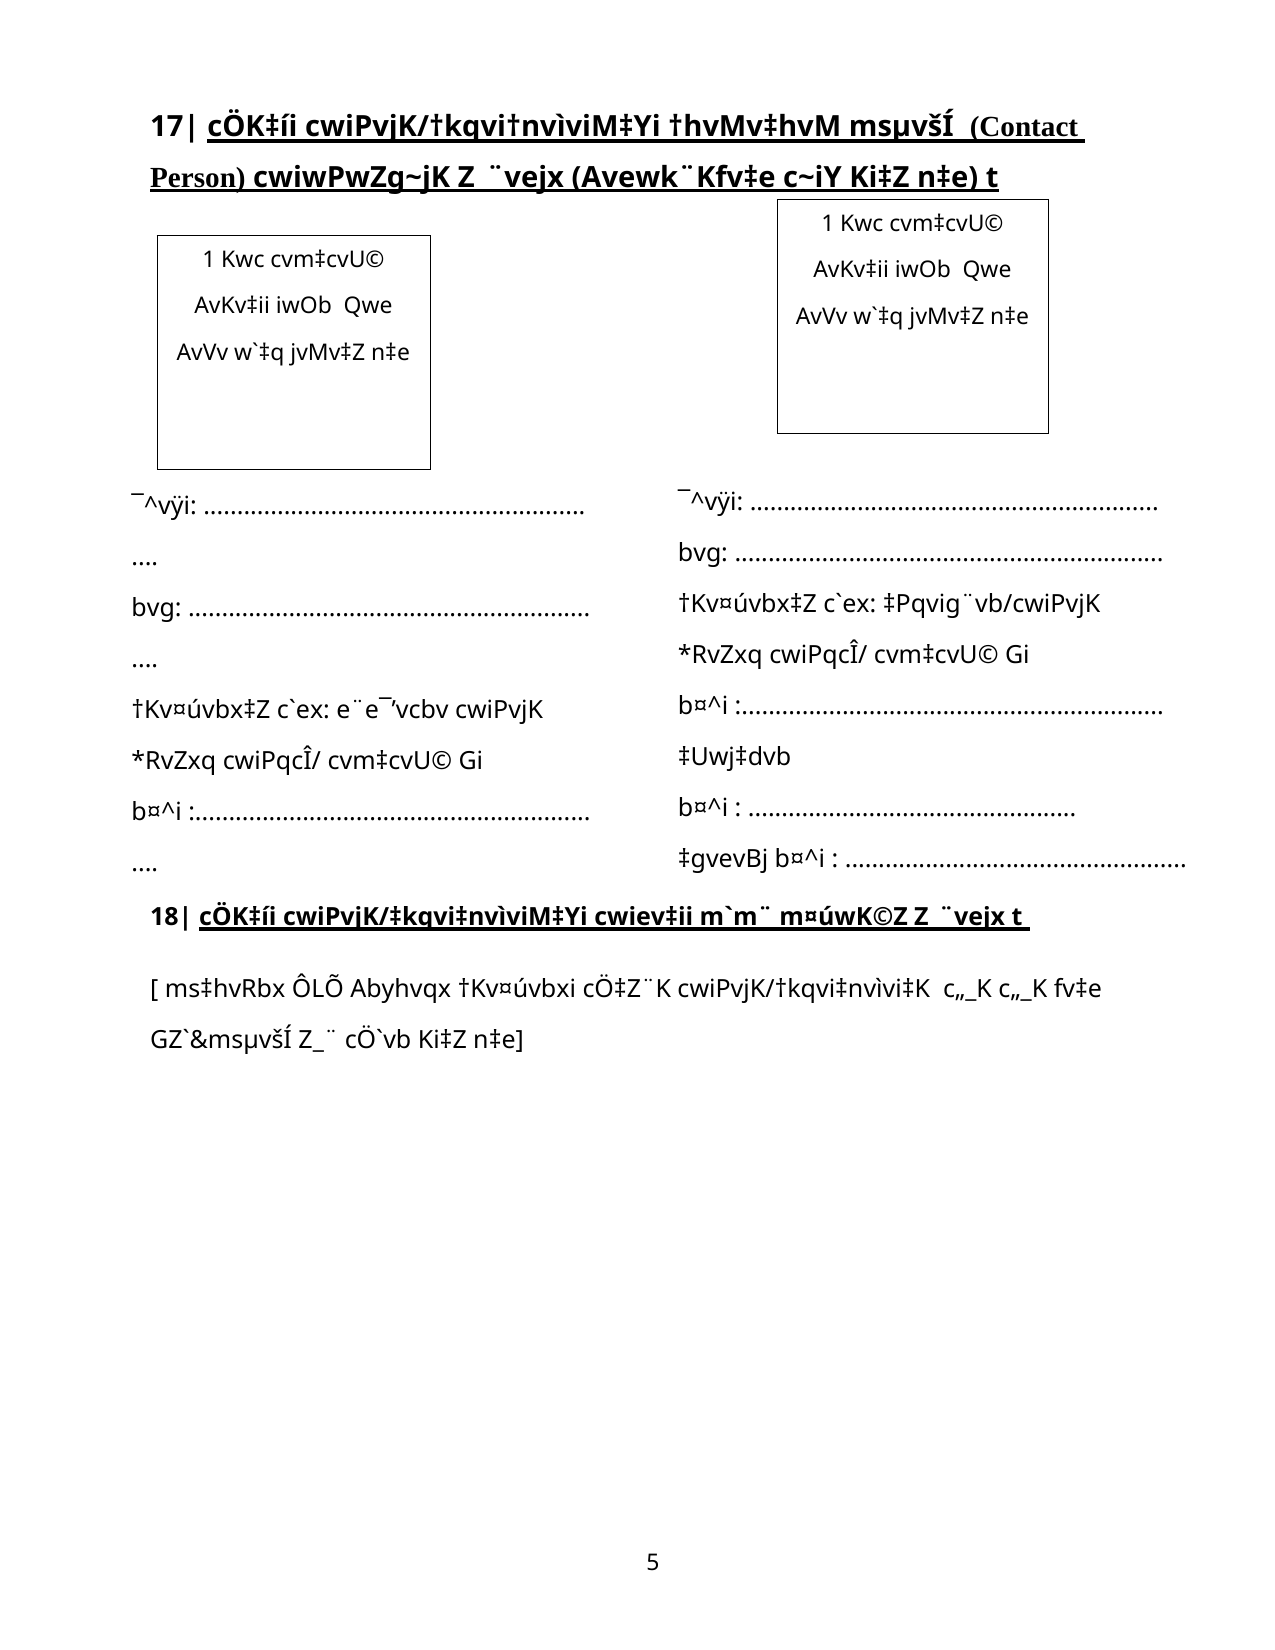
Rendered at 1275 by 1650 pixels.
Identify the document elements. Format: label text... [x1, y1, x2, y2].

text 18| cÖK‡íi cwiPvjK/‡kqvi‡nvìviM‡Yi cwiev‡ii m`m¨ m¤úwK©Z Z_¨vejx t [150, 898, 1155, 932]
text 17| cÖK‡íi cwiPvjK/†kqvi†nvìviM‡Yi †hvMv‡hvM msµvšÍ (Contact Person) cwiwPwZg~jK Z_¨vejx (Avewk¨Kfv‡e c~iY Ki‡Z n‡e) t [150, 105, 1155, 197]
text [ ms‡hvRbx ÔLÕ Abyhvqx †Kv¤úvbxi cÖ‡Z¨K cwiPvjK/†kqvi‡nvìvi‡K c„_K c„_K fv‡e GZ`&msµvšÍ Z_¨ cÖ`vb Ki‡Z n‡e] [150, 970, 1155, 1055]
